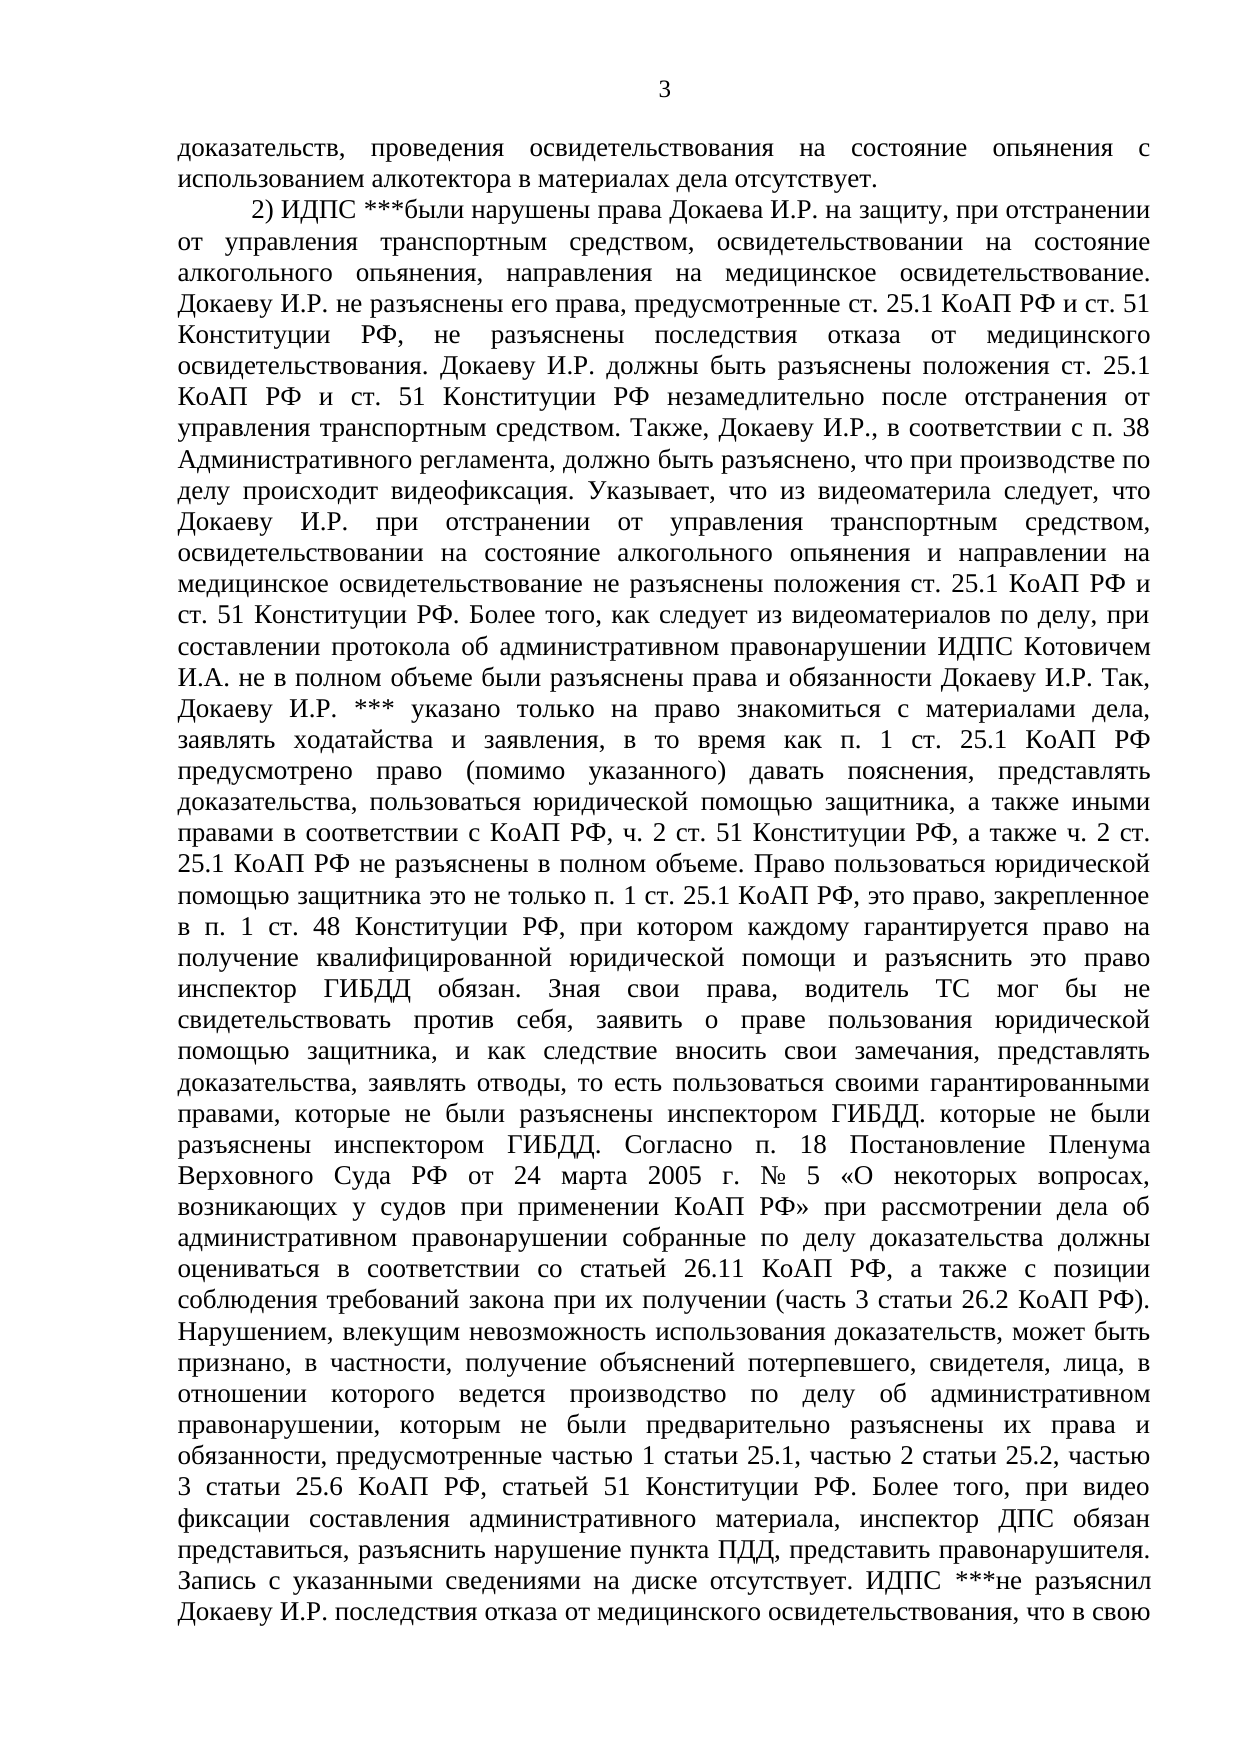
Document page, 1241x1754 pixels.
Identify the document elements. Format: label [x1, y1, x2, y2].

text [177, 193, 1152, 1626]
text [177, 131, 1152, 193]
